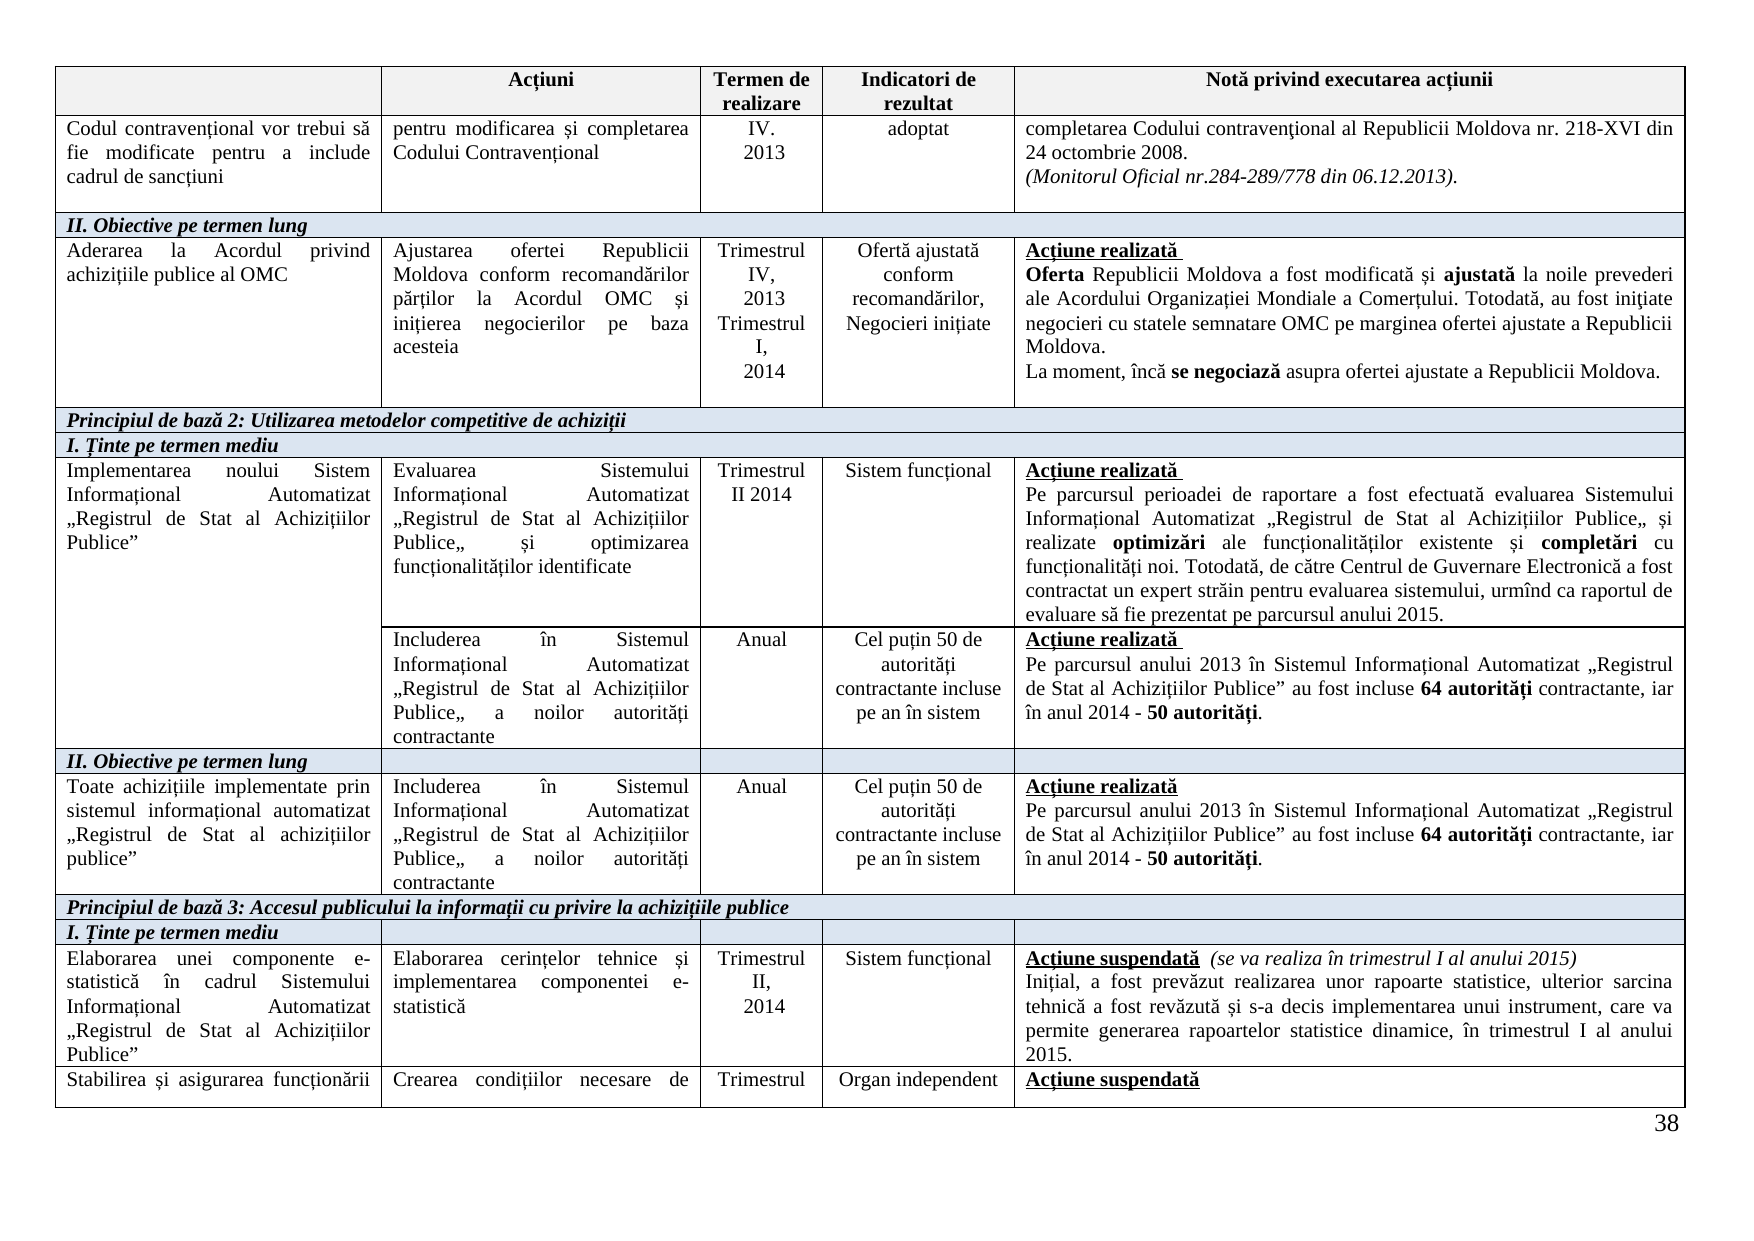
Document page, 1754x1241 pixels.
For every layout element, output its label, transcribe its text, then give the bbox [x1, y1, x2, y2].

table_cell [701, 920, 822, 944]
table_cell Sistem funcțional [823, 458, 1014, 626]
table_cell Anual [701, 774, 822, 894]
table_header Notă privind executarea acțiunii [1015, 67, 1684, 115]
table_cell Implementarea noului Sistem Informațional Automatizat „Registrul de Stat al Achizițiilor Publice” [56, 458, 381, 626]
table_cell Acțiune realizată Pe parcursul anului 2013 în Sistemul Informațional Automatizat „Registrul de Stat al Achizițiilor Publice” au fost incluse 64 autorități contractante, iar în anul 2014 - 50 autorități. [1015, 628, 1684, 748]
table_cell Cel puțin 50 de autorități contractante incluse pe an în sistem [823, 628, 1014, 748]
table_cell Evaluarea Sistemului Informațional Automatizat „Registrul de Stat al Achizițiilor Publice„ și optimizarea funcționalităților identificate [382, 458, 700, 626]
table_cell Principiul de bază 3: Accesul publicului la informații cu privire la achizițiile publice [56, 895, 1684, 919]
table_cell Acțiune suspendată (se va realiza în trimestrul I al anului 2015) Inițial, a fost prevăzut realizarea unor rapoarte statistice, ulterior sarcina tehnică a fost revăzută și s-a decis implementarea unui instrument, care va permite generarea rapoartelor statistice dinamice, în trimestrul I al anului 2015. [1015, 945, 1684, 1066]
table_cell [823, 749, 1014, 773]
table_cell Anual [701, 628, 822, 748]
table_cell Proiect elaborat și adoptat [823, 116, 1014, 212]
table_header Acțiuni [382, 67, 700, 115]
table_cell Elaborarea unei componente e-statistică în cadrul Sistemului Informațional Automatizat „Registrul de Stat al Achizițiilor Publice” [56, 945, 381, 1066]
table_cell Trimestrul II, 2014 [701, 945, 822, 1066]
table_cell Trimestrul II 2014 [701, 458, 822, 626]
table_cell Includerea în Sistemul Informațional Automatizat „Registrul de Stat al Achizițiilor Publice„ a noilor autorități contractante [382, 628, 700, 748]
table_cell Cel puțin 50 de autorități contractante incluse pe an în sistem [823, 774, 1014, 894]
table_cell I. Ținte pe termen mediu [56, 920, 381, 944]
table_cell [382, 116, 700, 212]
table_header [56, 67, 381, 115]
table_cell Trimestrul IV, 2013 Trimestrul I, 2014 [701, 238, 822, 407]
table_cell [823, 920, 1014, 944]
table_cell [1015, 920, 1684, 944]
table_cell Acțiune realizată Pe parcursul anului 2013 în Sistemul Informațional Automatizat „Registrul de Stat al Achizițiilor Publice” au fost incluse 64 autorități contractante, iar în anul 2014 - 50 autorități. [1015, 774, 1684, 894]
table_cell Includerea în Sistemul Informațional Automatizat „Registrul de Stat al Achizițiilor Publice„ a noilor autorități contractante [382, 774, 700, 894]
table_cell Principiul de bază 2: Utilizarea metodelor competitive de achiziții [56, 408, 1684, 432]
table_cell [382, 749, 700, 773]
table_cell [56, 116, 381, 212]
table_cell Acțiune realizată Oferta Republicii Moldova a fost modificată și ajustată la noile prevederi ale Acordului Organizației Mondiale a Comerțului. Totodată, au fost iniţiate negocieri cu statele semnatare OMC pe marginea ofertei ajustate a Republicii Moldova. La moment, încă se negociază asupra ofertei ajustate a Republicii Moldova. [1015, 238, 1684, 407]
table_cell [1015, 749, 1684, 773]
table_cell Aderarea la Acordul privind achizițiile publice al OMC [56, 238, 381, 407]
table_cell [1015, 1067, 1684, 1107]
table_cell Toate achizițiile implementate prin sistemul informațional automatizat „Registrul de Stat al achizițiilor publice” [56, 774, 381, 894]
table_header Termen de realizare [701, 67, 822, 115]
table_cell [56, 1067, 381, 1107]
table_cell [701, 749, 822, 773]
table_cell Trimestrul I, 2014 [701, 1067, 822, 1107]
table_cell [56, 626, 381, 748]
table_cell Acțiune realizată Pe parcursul perioadei de raportare a fost efectuată evaluarea Sistemului Informațional Automatizat „Registrul de Stat al Achizițiilor Publice„ și realizate optimizări ale funcționalităților existente și completări cu funcționalități noi. Totodată, de către Centrul de Guvernare Electronică a fost contractat un expert străin pentru evaluarea sistemului, urmînd ca raportul de evaluare să fie prezentat pe parcursul anului 2015. [1015, 458, 1684, 626]
table_cell II. Obiective pe termen lung [56, 749, 381, 773]
table_cell Sistem funcțional [823, 945, 1014, 1066]
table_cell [382, 1067, 700, 1107]
table_cell Ajustarea ofertei Republicii Moldova conform recomandărilor părților la Acordul OMC și inițierea negocierilor pe baza acesteia [382, 238, 700, 407]
table_cell Trimestrul IV. 2013 [701, 116, 822, 212]
table_header Indicatori de rezultat [823, 67, 1014, 115]
table_cell I. Ținte pe termen mediu [56, 433, 1684, 457]
table_cell [382, 920, 700, 944]
table_cell II. Obiective pe termen lung [56, 213, 1684, 237]
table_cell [823, 1067, 1014, 1107]
table_cell Elaborarea cerințelor tehnice și implementarea componentei e-statistică [382, 945, 700, 1066]
table_cell Ofertă ajustată conform recomandărilor, Negocieri inițiate [823, 238, 1014, 407]
